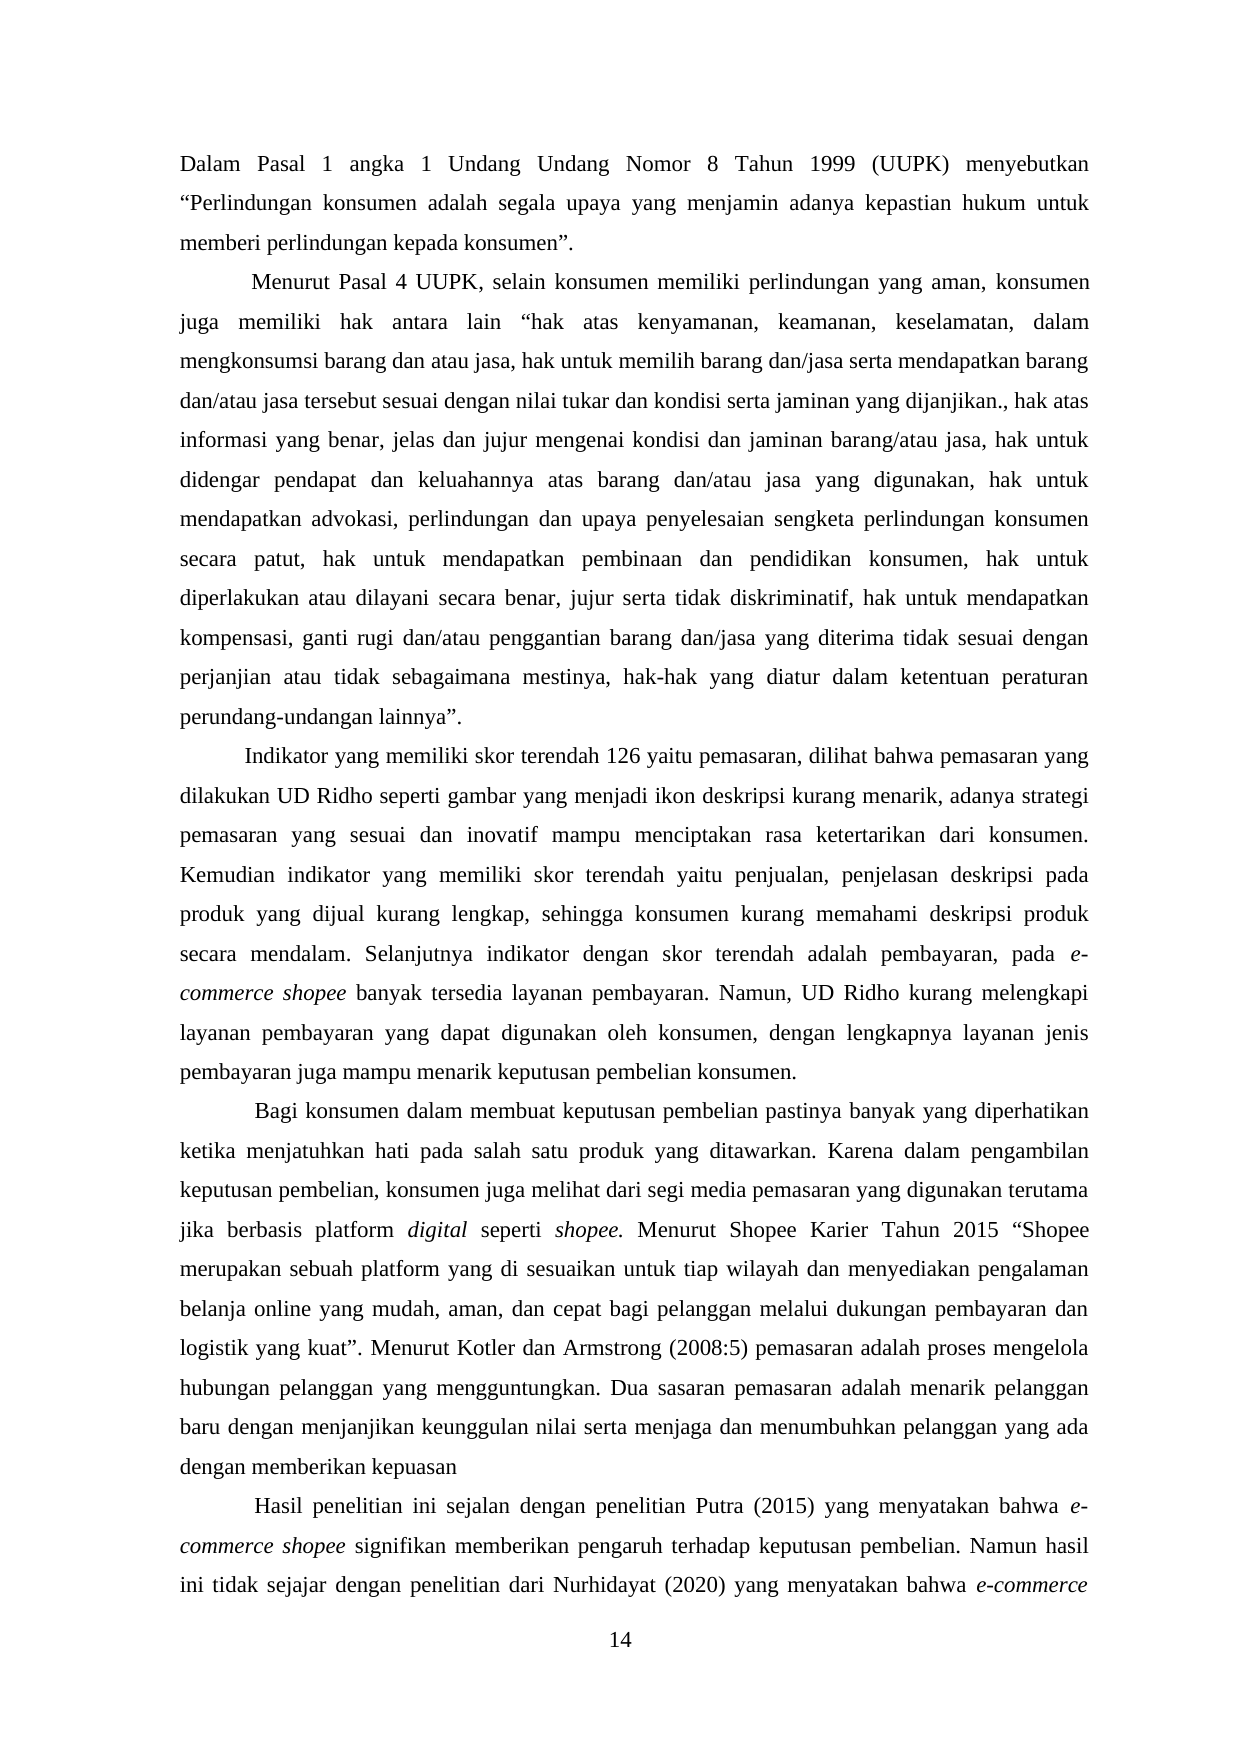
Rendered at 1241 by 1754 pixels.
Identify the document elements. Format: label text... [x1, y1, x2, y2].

text Indikator yang memiliki skor terendah 126 yaitu pemasaran, dilihat bahwa pemasaran yang dilakukan UD Ridho seperti gambar yang menjadi ikon deskripsi kurang menarik, adanya strategi pemasaran yang sesuai dan inovatif mampu menciptakan rasa ketertarikan dari konsumen. Kemudian indikator yang memiliki skor terendah yaitu penjualan, penjelasan deskripsi pada produk yang dijual kurang lengkap, sehingga konsumen kurang memahami deskripsi produk secara mendalam. Selanjutnya indikator dengan skor terendah adalah pembayaran, pada e-commerce shopee banyak tersedia layanan pembayaran. Namun, UD Ridho kurang melengkapi layanan pembayaran yang dapat digunakan oleh konsumen, dengan lengkapnya layanan jenis pembayaran juga mampu menarik keputusan pembelian konsumen. [179, 742, 1090, 1084]
text Menurut Pasal 4 UUPK, selain konsumen memiliki perlindungan yang aman, konsumen juga memiliki hak antara lain “hak atas kenyamanan, keamanan, keselamatan, dalam mengkonsumsi barang dan atau jasa, hak untuk memilih barang dan/jasa serta mendapatkan barang dan/atau jasa tersebut sesuai dengan nilai tukar dan kondisi serta jaminan yang dijanjikan., hak atas informasi yang benar, jelas dan jujur mengenai kondisi dan jaminan barang/atau jasa, hak untuk didengar pendapat dan keluahannya atas barang dan/atau jasa yang digunakan, hak untuk mendapatkan advokasi, perlindungan dan upaya penyelesaian sengketa perlindungan konsumen secara patut, hak untuk mendapatkan pembinaan dan pendidikan konsumen, hak untuk diperlakukan atau dilayani secara benar, jujur serta tidak diskriminatif, hak untuk mendapatkan kompensasi, ganti rugi dan/atau penggantian barang dan/jasa yang diterima tidak sesuai dengan perjanjian atau tidak sebagaimana mestinya, hak-hak yang diatur dalam ketentuan peraturan perundang-undangan lainnya”. [179, 268, 1090, 729]
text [179, 150, 1090, 255]
text Bagi konsumen dalam membuat keputusan pembelian pastinya banyak yang diperhatikan ketika menjatuhkan hati pada salah satu produk yang ditawarkan. Karena dalam pengambilan keputusan pembelian, konsumen juga melihat dari segi media pemasaran yang digunakan terutama jika berbasis platform digital seperti shopee. Menurut Shopee Karier Tahun 2015 “Shopee merupakan sebuah platform yang di sesuaikan untuk tiap wilayah dan menyediakan pengalaman belanja online yang mudah, aman, dan cepat bagi pelanggan melalui dukungan pembayaran dan logistik yang kuat”. Menurut Kotler dan Armstrong (2008:5) pemasaran adalah proses mengelola hubungan pelanggan yang mengguntungkan. Dua sasaran pemasaran adalah menarik pelanggan baru dengan menjanjikan keunggulan nilai serta menjaga dan menumbuhkan pelanggan yang ada dengan memberikan kepuasan [179, 1097, 1090, 1479]
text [179, 1492, 1090, 1598]
